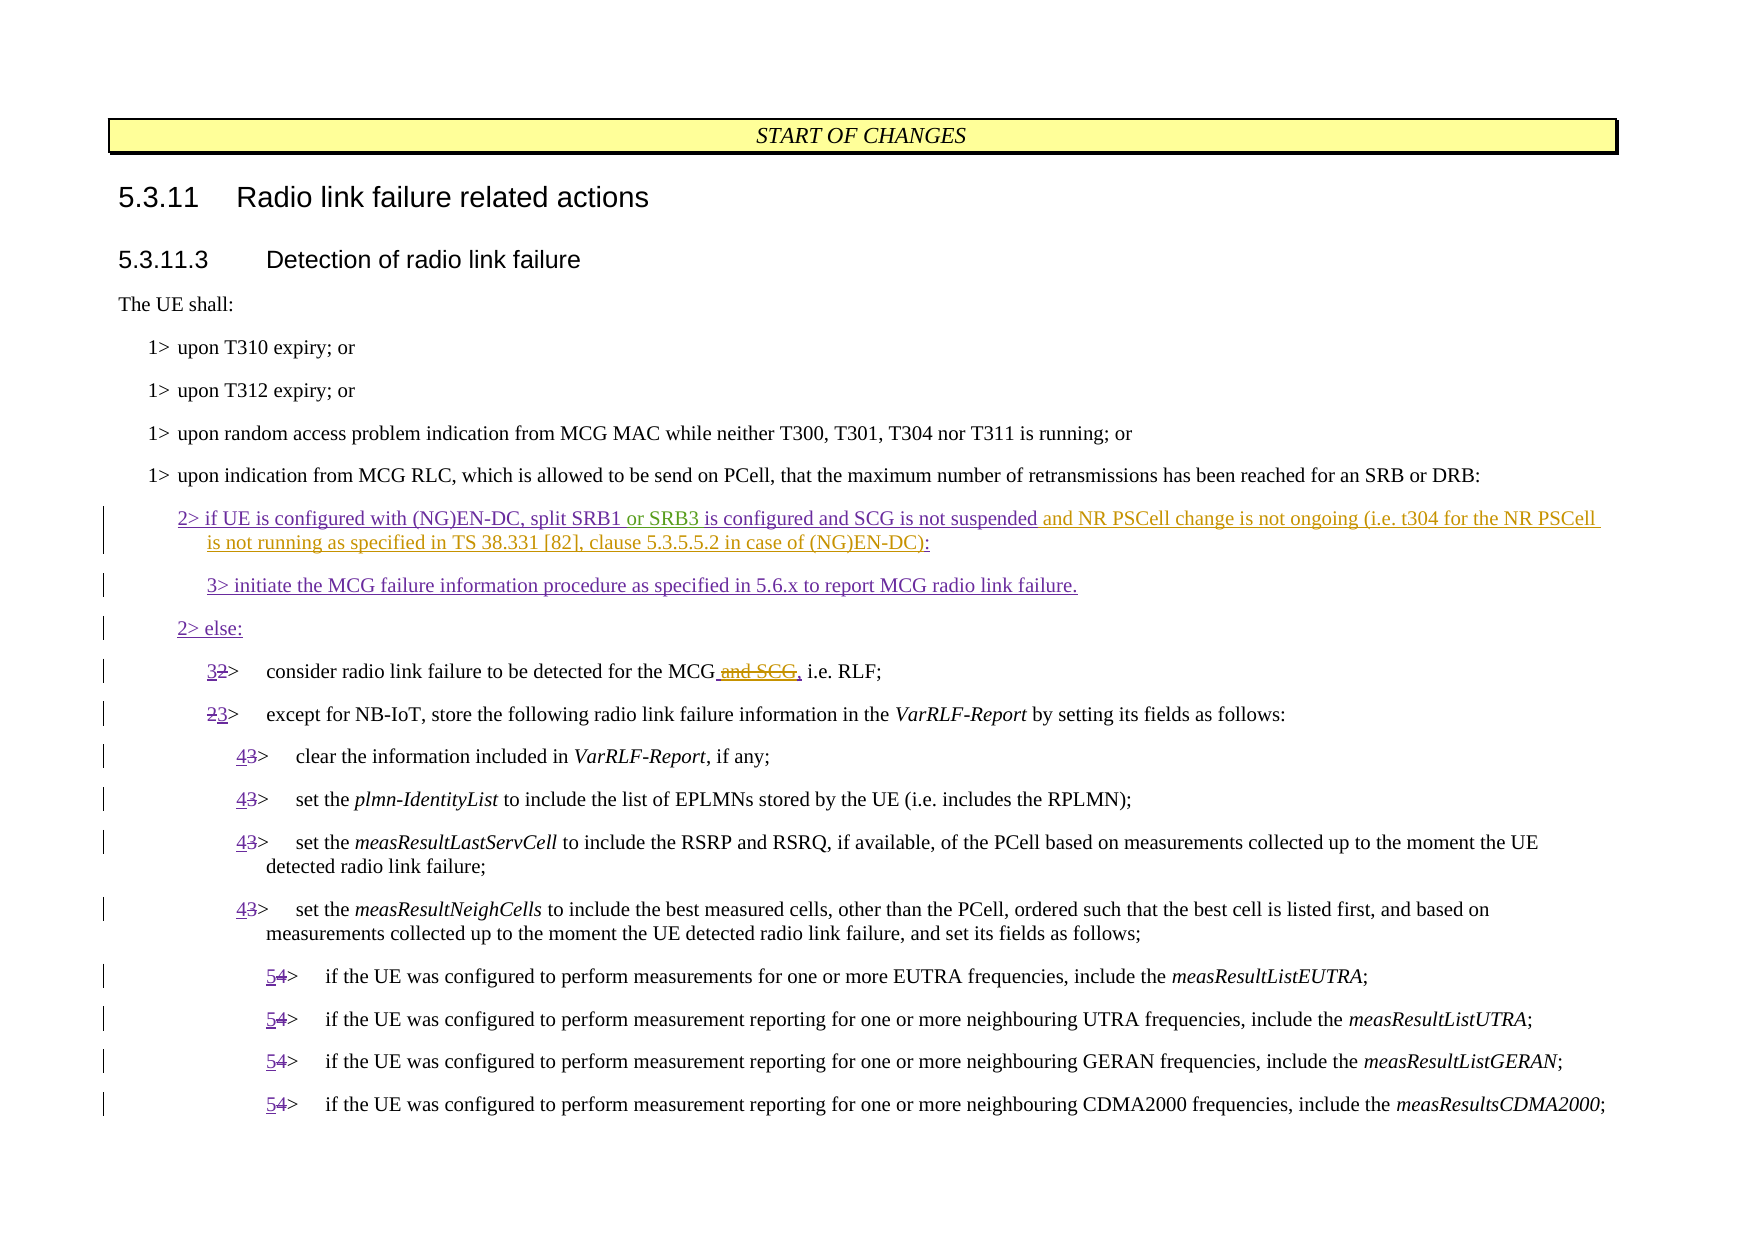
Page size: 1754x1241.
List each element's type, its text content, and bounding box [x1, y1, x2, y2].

text START OF CHANGES [110, 120, 1615, 151]
text > consider radio link failure to be detected for the MCG i.e. RLF; [207, 659, 1606, 683]
text > set the measResultNeighCells to include the best measured cells, other than the PCell, ordered such that the best cell is listed first, and based on measurements collected up to the moment the UE detected radio link failure, and set its fields as follows; [236, 897, 1606, 945]
text > if the UE was configured to perform measurement reporting for one or more neighbouring GERAN frequencies, include the measResultListGERAN; [266, 1049, 1606, 1073]
text The UE shall: [118, 292, 1606, 316]
text > clear the information included in VarRLF-Report, if any; [236, 744, 1606, 768]
text > except for NB-IoT, store the following radio link failure information in the VarRLF-Report by setting its fields as follows: [207, 701, 1606, 726]
subtitle 5.3.11 Radio link failure related actions [118, 180, 1606, 213]
text > if the UE was configured to perform measurements for one or more EUTRA frequencies, include the measResultListEUTRA; [266, 964, 1606, 988]
text > if the UE was configured to perform measurement reporting for one or more neighbouring CDMA2000 frequencies, include the measResultsCDMA2000; [266, 1092, 1606, 1116]
text 1> upon T310 expiry; or [148, 335, 1606, 359]
text > if the UE was configured to perform measurement reporting for one or more neighbouring UTRA frequencies, include the measResultListUTRA; [266, 1006, 1606, 1031]
subtitle 5.3.11.3 Detection of radio link failure [118, 244, 1606, 273]
text 1> upon indication from MCG RLC, which is allowed to be send on PCell, that the maximum number of retransmissions has been reached for an SRB or DRB: [148, 463, 1606, 487]
text > set the measResultLastServCell to include the RSRP and RSRQ, if available, of the PCell based on measurements collected up to the moment the UE detected radio link failure; [236, 830, 1606, 878]
text 1> upon T312 expiry; or [148, 378, 1606, 402]
text 1> upon random access problem indication from MCG MAC while neither T300, T301, T304 nor T311 is running; or [148, 421, 1606, 444]
text > set the plmn-IdentityList to include the list of EPLMNs stored by the UE (i.e. includes the RPLMN); [236, 787, 1606, 811]
